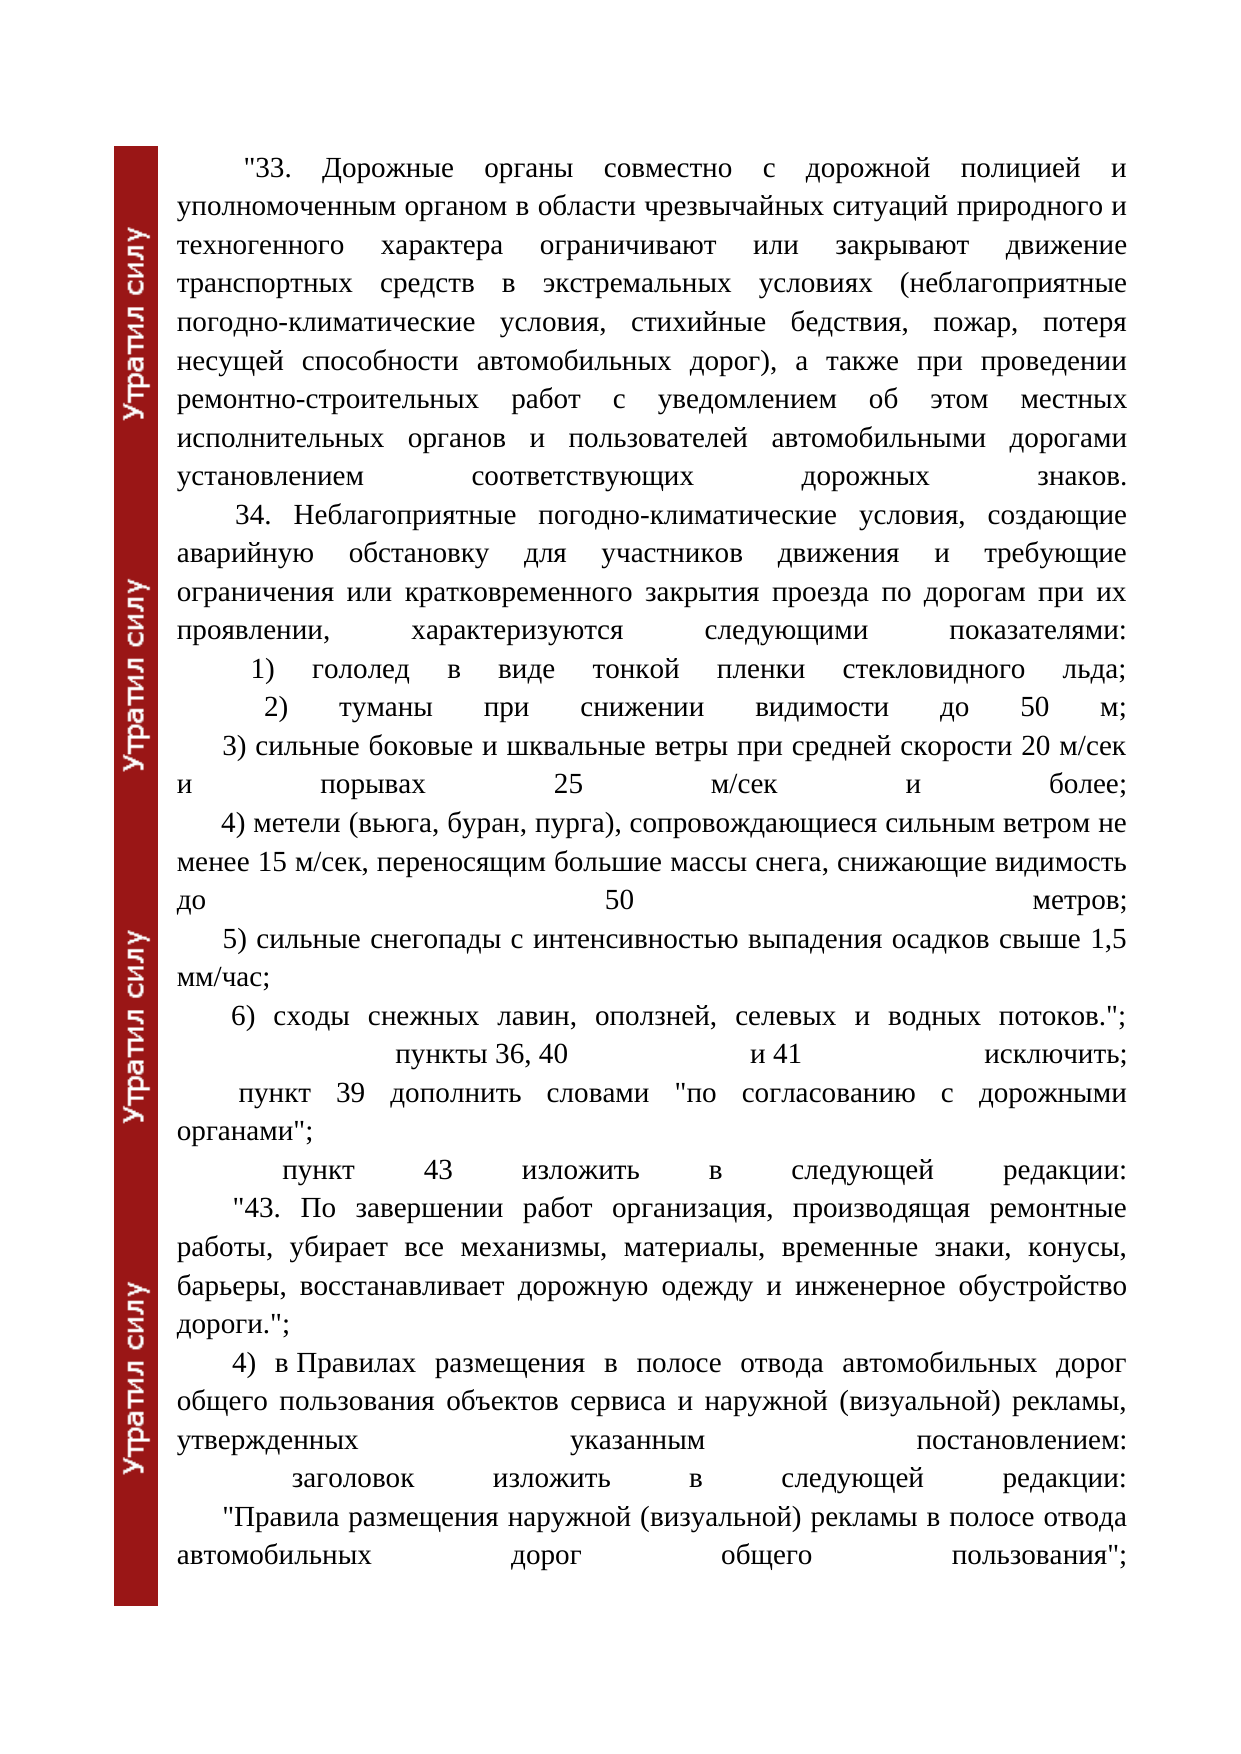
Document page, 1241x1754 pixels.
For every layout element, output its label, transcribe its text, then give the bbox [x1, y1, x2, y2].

picture [114, 1571, 158, 1606]
picture [114, 146, 158, 150]
